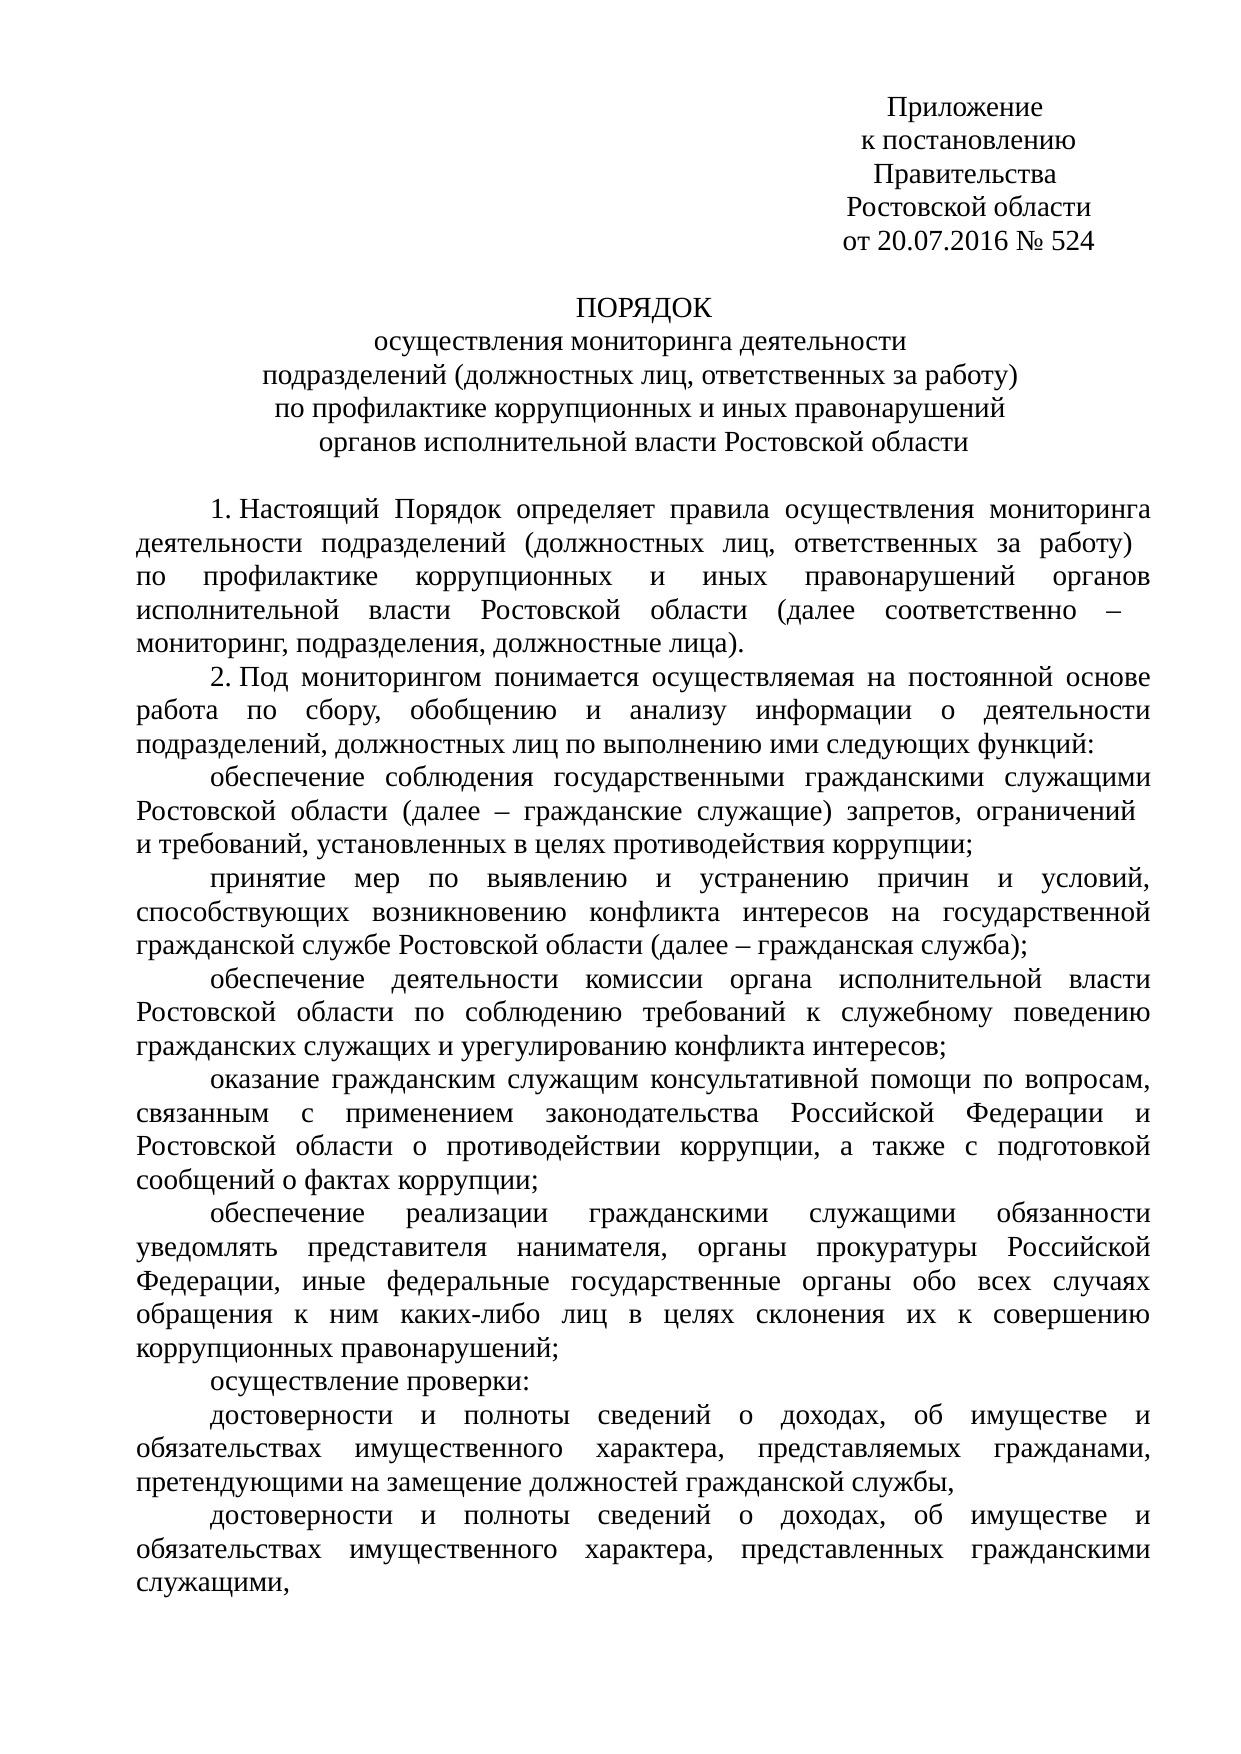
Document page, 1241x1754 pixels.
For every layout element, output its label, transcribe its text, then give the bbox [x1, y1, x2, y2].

text осуществление проверки: [136, 1363, 1152, 1397]
text обеспечение соблюдения государственными гражданскими служащими Ростовской области (далее – гражданские служащие) запретов, ограничений и требований, установленных в целях противодействия коррупции; [136, 759, 1152, 860]
text 1. Настоящий Порядок определяет правила осуществления мониторинга деятельности подразделений (должностных лиц, ответственных за работу) по профилактике коррупционных и иных правонарушений органов исполнительной власти Ростовской области (далее соответственно – мониторинг, подразделения, должностные лица). [136, 491, 1152, 659]
text оказание гражданским служащим консультативной помощи по вопросам, связанным с применением законодательства Российской Федерации и Ростовской области о противодействии коррупции, а также с подготовкой сообщений о фактах коррупции; [136, 1061, 1152, 1196]
text осуществления мониторинга деятельности подразделений (должностных лиц, ответственных за работу) по профилактике коррупционных и иных правонарушений органов исполнительной власти Ростовской области [136, 323, 1152, 458]
text от 20.07.2016 № 524 [786, 223, 1152, 256]
text достоверности и полноты сведений о доходах, об имуществе и обязательствах имущественного характера, представленных гражданскими служащими, [136, 1497, 1152, 1598]
text обеспечение деятельности комиссии органа исполнительной власти Ростовской области по соблюдению требований к служебному поведению гражданских служащих и урегулированию конфликта интересов; [136, 961, 1152, 1061]
text 2. Под мониторингом понимается осуществляемая на постоянной основе работа по сбору, обобщению и анализу информации о деятельности подразделений, должностных лиц по выполнению ими следующих функций: [136, 659, 1152, 759]
text принятие мер по выявлению и устранению причин и условий, способствующих возникновению конфликта интересов на государственной гражданской службе Ростовской области (далее – гражданская служба); [136, 860, 1152, 961]
text ПОРЯДОК [136, 290, 1152, 323]
text достоверности и полноты сведений о доходах, об имуществе и обязательствах имущественного характера, представляемых гражданами, претендующими на замещение должностей гражданской службы, [136, 1397, 1152, 1497]
text обеспечение реализации гражданскими служащими обязанности уведомлять представителя нанимателя, органы прокуратуры Российской Федерации, иные федеральные государственные органы обо всех случаях обращения к ним каких-либо лиц в целях склонения их к совершению коррупционных правонарушений; [136, 1196, 1152, 1363]
text Приложение к постановлению Правительства Ростовской области [786, 89, 1152, 223]
